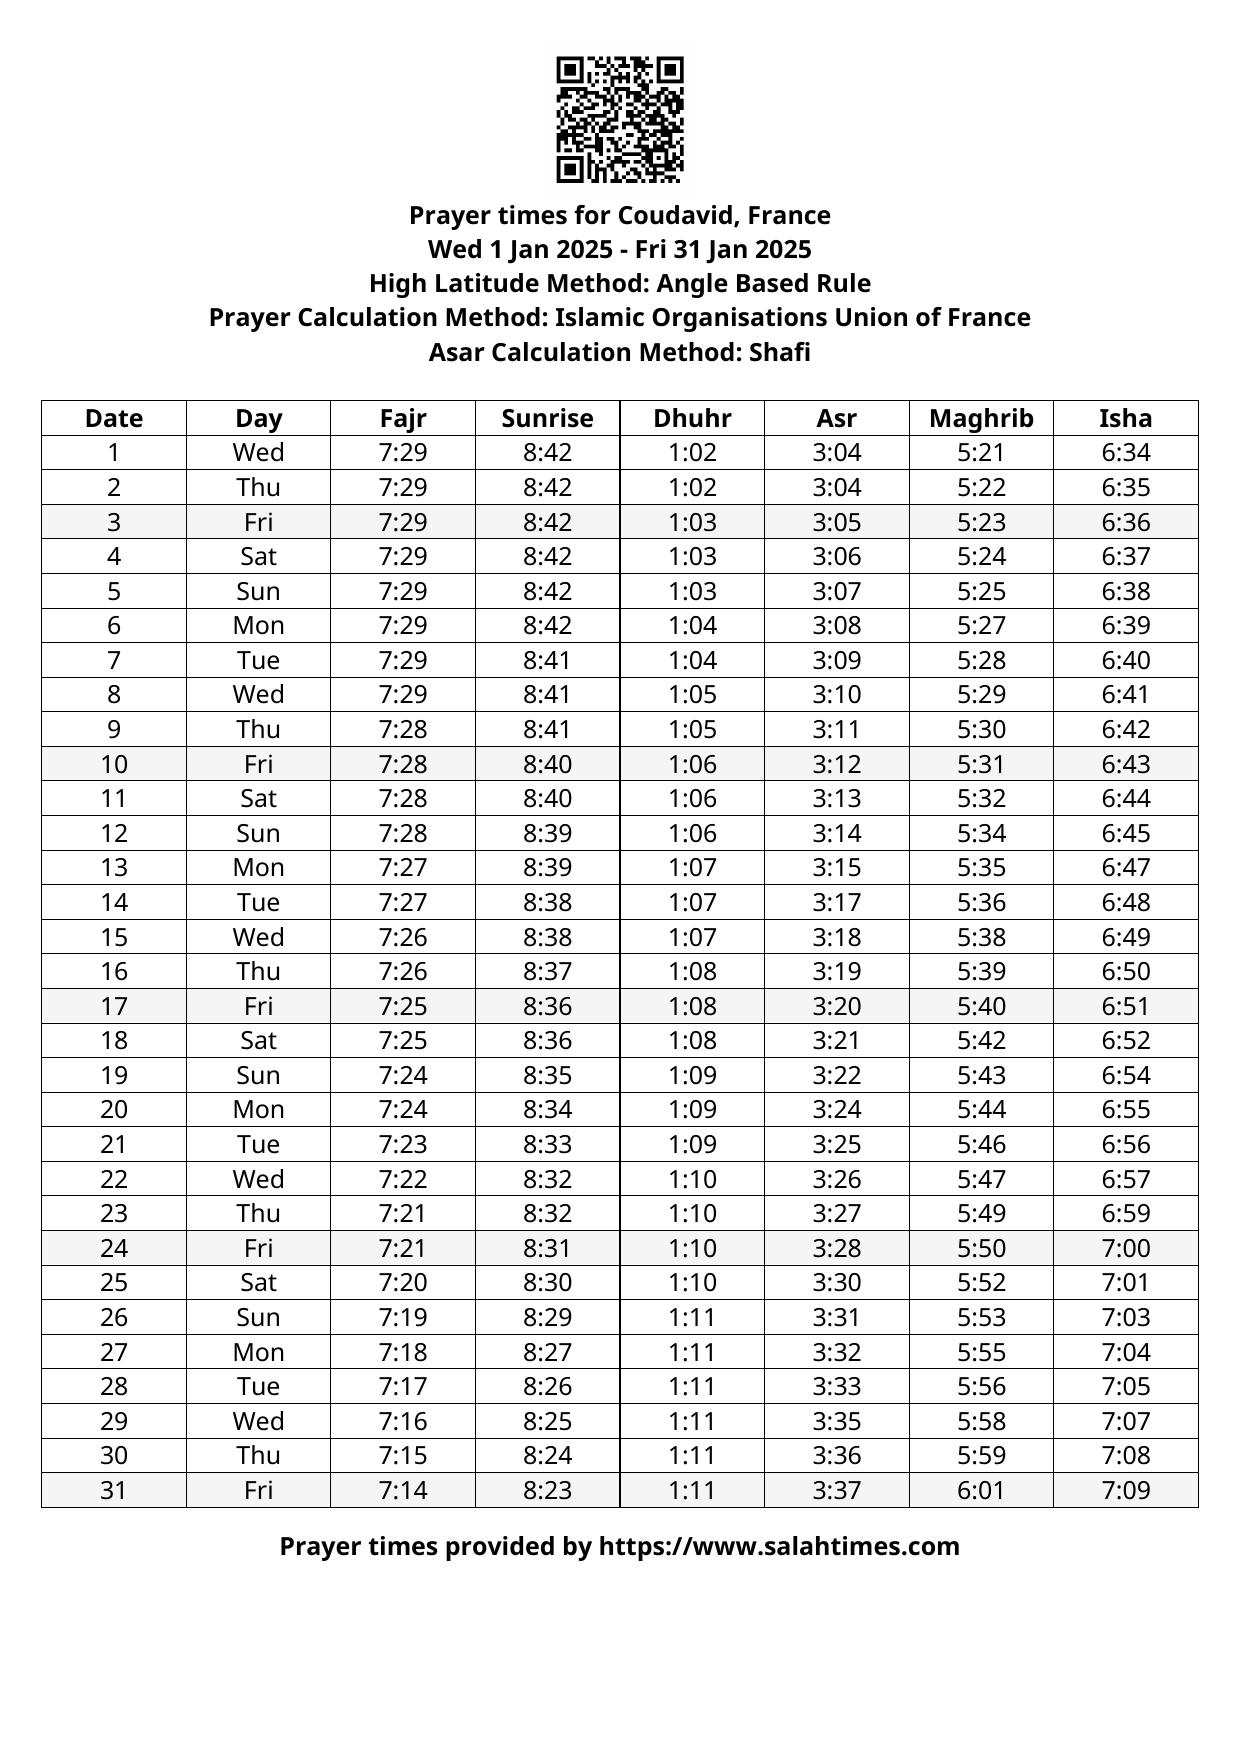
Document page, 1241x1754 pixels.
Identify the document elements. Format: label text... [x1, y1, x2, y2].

table_cell Sat [187, 1266, 330, 1299]
table_cell 8:42 [476, 539, 619, 573]
table_cell 6:52 [1054, 1024, 1198, 1057]
table_cell 19 [42, 1058, 186, 1092]
table_cell 6:36 [1054, 505, 1198, 538]
table_cell 2 [42, 470, 186, 504]
table_cell 1:06 [621, 747, 764, 780]
table_cell 8:42 [476, 436, 619, 469]
table_cell 5:47 [910, 1162, 1053, 1195]
table_cell 6:44 [1054, 781, 1198, 815]
table_cell 3:24 [765, 1093, 909, 1126]
table_cell Mon [187, 851, 330, 884]
table_cell 7 [42, 643, 186, 677]
table_cell 8:41 [476, 712, 619, 746]
table_cell 25 [42, 1266, 186, 1299]
table_cell 5:43 [910, 1058, 1053, 1092]
table_cell 5:42 [910, 1024, 1053, 1057]
table_cell 10 [42, 747, 186, 780]
table_cell 3:13 [765, 781, 909, 815]
table_cell 3:17 [765, 885, 909, 919]
table_cell 8:38 [476, 920, 619, 953]
table_cell 3:22 [765, 1058, 909, 1092]
table_cell 1:10 [621, 1231, 764, 1264]
table_cell 9 [42, 712, 186, 746]
table_cell 6:45 [1054, 816, 1198, 849]
table_cell 3:11 [765, 712, 909, 746]
table_cell 6:54 [1054, 1058, 1198, 1092]
table_cell 1:11 [621, 1335, 764, 1368]
table_cell 3:26 [765, 1162, 909, 1195]
table_cell 1:07 [621, 885, 764, 919]
table_cell Tue [187, 643, 330, 677]
table_cell 7:08 [1054, 1439, 1198, 1472]
table_cell Thu [187, 712, 330, 746]
table_cell 3:06 [765, 539, 909, 573]
table_cell Sun [187, 1300, 330, 1334]
table_cell 3:15 [765, 851, 909, 884]
table_header Asr [765, 401, 909, 434]
table_cell 8:40 [476, 781, 619, 815]
table_cell 7:29 [331, 678, 475, 711]
text Prayer times for Coudavid, France [42, 198, 1198, 232]
table_cell 3:31 [765, 1300, 909, 1334]
table_cell 8:39 [476, 816, 619, 849]
table_header Sunrise [476, 401, 619, 434]
table_cell 6:39 [1054, 609, 1198, 642]
table_cell Tue [187, 885, 330, 919]
table_cell 5:53 [910, 1300, 1053, 1334]
text Prayer times provided by https://www.salahtimes.com [42, 1528, 1198, 1563]
table_cell 21 [42, 1127, 186, 1161]
table_cell 7:03 [1054, 1300, 1198, 1334]
table_cell 7:22 [331, 1162, 475, 1195]
table_cell 1:02 [621, 470, 764, 504]
table_cell Sat [187, 539, 330, 573]
table_cell 16 [42, 954, 186, 988]
table_cell 7:24 [331, 1093, 475, 1126]
table_cell Mon [187, 1335, 330, 1368]
table_cell 7:28 [331, 747, 475, 780]
table_cell 3:21 [765, 1024, 909, 1057]
table_cell 3:09 [765, 643, 909, 677]
table_cell Thu [187, 1439, 330, 1472]
table_cell 18 [42, 1024, 186, 1057]
table_cell 1:08 [621, 989, 764, 1022]
table_cell Sat [187, 781, 330, 815]
table_cell 8:39 [476, 851, 619, 884]
text Asar Calculation Method: Shafi [42, 334, 1198, 368]
table_cell 7:07 [1054, 1404, 1198, 1437]
table_cell 5:34 [910, 816, 1053, 849]
table_cell 3:33 [765, 1369, 909, 1403]
table_cell 5:58 [910, 1404, 1053, 1437]
table_cell 5:50 [910, 1231, 1053, 1264]
table_cell 6:57 [1054, 1162, 1198, 1195]
table_cell 1:11 [621, 1404, 764, 1437]
table_cell Wed [187, 436, 330, 469]
table_cell 7:14 [331, 1473, 475, 1507]
table_cell Mon [187, 609, 330, 642]
table_cell 14 [42, 885, 186, 919]
table_cell 6:40 [1054, 643, 1198, 677]
text High Latitude Method: Angle Based Rule [42, 266, 1198, 300]
table_cell 7:29 [331, 505, 475, 538]
table_cell 8:32 [476, 1196, 619, 1230]
table_cell 3:18 [765, 920, 909, 953]
table_cell 5:29 [910, 678, 1053, 711]
table_cell 8:41 [476, 643, 619, 677]
table_cell 6:42 [1054, 712, 1198, 746]
table_cell 6:01 [910, 1473, 1053, 1507]
table_cell 7:27 [331, 851, 475, 884]
table_cell 1:11 [621, 1369, 764, 1403]
table_cell 7:28 [331, 712, 475, 746]
table_cell 7:09 [1054, 1473, 1198, 1507]
table_header Dhuhr [621, 401, 764, 434]
table_cell 8:33 [476, 1127, 619, 1161]
table_cell 5:56 [910, 1369, 1053, 1403]
table_cell 3:25 [765, 1127, 909, 1161]
table_cell 5:49 [910, 1196, 1053, 1230]
table_cell 7:26 [331, 920, 475, 953]
table_cell 1:11 [621, 1300, 764, 1334]
table_cell 1:10 [621, 1162, 764, 1195]
table_cell 5:28 [910, 643, 1053, 677]
table_cell 12 [42, 816, 186, 849]
table_cell 7:27 [331, 885, 475, 919]
table_cell 11 [42, 781, 186, 815]
table_cell Fri [187, 1473, 330, 1507]
table_cell 5:36 [910, 885, 1053, 919]
table_cell 6:51 [1054, 989, 1198, 1022]
table_cell 8:23 [476, 1473, 619, 1507]
table_cell 7:28 [331, 781, 475, 815]
table_cell 6:41 [1054, 678, 1198, 711]
table_cell 8:24 [476, 1439, 619, 1472]
table_cell 5:30 [910, 712, 1053, 746]
table_cell 29 [42, 1404, 186, 1437]
table_cell 1:09 [621, 1093, 764, 1126]
table_cell 8:26 [476, 1369, 619, 1403]
table_cell Wed [187, 678, 330, 711]
table_cell 3:28 [765, 1231, 909, 1264]
table_cell 7:16 [331, 1404, 475, 1437]
table_cell 6:48 [1054, 885, 1198, 919]
table_cell 5:21 [910, 436, 1053, 469]
table_cell 23 [42, 1196, 186, 1230]
table_cell 3:14 [765, 816, 909, 849]
table_cell 5:27 [910, 609, 1053, 642]
table_cell 17 [42, 989, 186, 1022]
table_cell Tue [187, 1369, 330, 1403]
table_cell 1:06 [621, 816, 764, 849]
table_cell 1:07 [621, 920, 764, 953]
table_cell 1:11 [621, 1473, 764, 1507]
table_cell 5:25 [910, 574, 1053, 607]
table_cell 1:03 [621, 539, 764, 573]
table_cell 5:23 [910, 505, 1053, 538]
table_cell 7:29 [331, 436, 475, 469]
table_cell Tue [187, 1127, 330, 1161]
table_cell 7:26 [331, 954, 475, 988]
picture [542, 41, 699, 198]
table_cell 7:00 [1054, 1231, 1198, 1264]
table_cell 5:39 [910, 954, 1053, 988]
table_cell 5:59 [910, 1439, 1053, 1472]
table_cell 5:24 [910, 539, 1053, 573]
table_cell 7:01 [1054, 1266, 1198, 1299]
table_cell 5:35 [910, 851, 1053, 884]
table_cell 8:42 [476, 574, 619, 607]
table_cell 6:50 [1054, 954, 1198, 988]
table_cell 8:34 [476, 1093, 619, 1126]
table_cell 8:41 [476, 678, 619, 711]
table_cell 7:05 [1054, 1369, 1198, 1403]
table_cell 31 [42, 1473, 186, 1507]
table_cell 5:46 [910, 1127, 1053, 1161]
table_cell 7:20 [331, 1266, 475, 1299]
table_cell 6:55 [1054, 1093, 1198, 1126]
table_cell Thu [187, 1196, 330, 1230]
table_header Day [187, 401, 330, 434]
table_cell 8:42 [476, 470, 619, 504]
table_cell 7:21 [331, 1231, 475, 1264]
table_cell 3:10 [765, 678, 909, 711]
table_cell 5:22 [910, 470, 1053, 504]
table_cell 5 [42, 574, 186, 607]
table_cell 1:08 [621, 1024, 764, 1057]
table_cell 6:38 [1054, 574, 1198, 607]
text Prayer Calculation Method: Islamic Organisations Union of France [42, 300, 1198, 334]
table_cell 13 [42, 851, 186, 884]
table_cell 28 [42, 1369, 186, 1403]
table_cell Thu [187, 470, 330, 504]
table_cell 5:40 [910, 989, 1053, 1022]
text Wed 1 Jan 2025 - Fri 31 Jan 2025 [42, 232, 1198, 266]
table_cell 7:23 [331, 1127, 475, 1161]
table_cell 3:05 [765, 505, 909, 538]
table_cell Fri [187, 1231, 330, 1264]
table_cell 3:36 [765, 1439, 909, 1472]
table_cell 7:21 [331, 1196, 475, 1230]
table_cell 6:43 [1054, 747, 1198, 780]
table_cell 7:29 [331, 539, 475, 573]
table_cell 20 [42, 1093, 186, 1126]
table_cell 1:03 [621, 574, 764, 607]
table_cell 3:30 [765, 1266, 909, 1299]
table_cell 8:42 [476, 609, 619, 642]
table_cell 7:15 [331, 1439, 475, 1472]
table_cell 7:18 [331, 1335, 475, 1368]
table_cell 1 [42, 436, 186, 469]
table_cell 7:24 [331, 1058, 475, 1092]
table_cell 7:04 [1054, 1335, 1198, 1368]
table_cell Thu [187, 954, 330, 988]
table_cell 1:10 [621, 1266, 764, 1299]
table_cell 1:06 [621, 781, 764, 815]
table_cell 3:27 [765, 1196, 909, 1230]
table_cell 7:29 [331, 609, 475, 642]
table_cell 8:35 [476, 1058, 619, 1092]
table_cell Fri [187, 505, 330, 538]
table_cell 3:32 [765, 1335, 909, 1368]
table_cell 8:37 [476, 954, 619, 988]
table_cell 6:56 [1054, 1127, 1198, 1161]
table_cell 8:31 [476, 1231, 619, 1264]
table_cell 27 [42, 1335, 186, 1368]
table_cell 7:29 [331, 470, 475, 504]
table_cell 1:03 [621, 505, 764, 538]
table_cell 1:04 [621, 609, 764, 642]
table_cell Fri [187, 747, 330, 780]
table_cell 4 [42, 539, 186, 573]
table_cell 3:04 [765, 470, 909, 504]
table_cell 7:25 [331, 989, 475, 1022]
table_cell 8 [42, 678, 186, 711]
table_cell 6:35 [1054, 470, 1198, 504]
table_cell 22 [42, 1162, 186, 1195]
table_cell 15 [42, 920, 186, 953]
table_cell 7:17 [331, 1369, 475, 1403]
table_cell 6 [42, 609, 186, 642]
table_cell 1:07 [621, 851, 764, 884]
table_cell 7:19 [331, 1300, 475, 1334]
table_cell 24 [42, 1231, 186, 1264]
table_cell 3:12 [765, 747, 909, 780]
table_cell 7:29 [331, 574, 475, 607]
table_cell 3:35 [765, 1404, 909, 1437]
table_cell 26 [42, 1300, 186, 1334]
table_cell 3:19 [765, 954, 909, 988]
table_cell 1:09 [621, 1058, 764, 1092]
table_cell 1:05 [621, 712, 764, 746]
table_cell Fri [187, 989, 330, 1022]
table_cell 3:08 [765, 609, 909, 642]
table_cell Sun [187, 816, 330, 849]
table_cell 1:05 [621, 678, 764, 711]
table_cell 3 [42, 505, 186, 538]
table_cell Wed [187, 1162, 330, 1195]
table_cell 1:02 [621, 436, 764, 469]
table_header Maghrib [910, 401, 1053, 434]
table_cell 3:20 [765, 989, 909, 1022]
table_cell 1:09 [621, 1127, 764, 1161]
table_cell 5:52 [910, 1266, 1053, 1299]
table_cell 8:36 [476, 1024, 619, 1057]
table_cell Sun [187, 1058, 330, 1092]
table_cell Sat [187, 1024, 330, 1057]
table_cell 6:59 [1054, 1196, 1198, 1230]
table_cell Wed [187, 1404, 330, 1437]
table_cell 5:44 [910, 1093, 1053, 1126]
table_cell Mon [187, 1093, 330, 1126]
table_cell Wed [187, 920, 330, 953]
table_cell 8:38 [476, 885, 619, 919]
table_cell 8:42 [476, 505, 619, 538]
table_cell 5:31 [910, 747, 1053, 780]
table_cell 7:28 [331, 816, 475, 849]
table_header Isha [1054, 401, 1198, 434]
table_cell 30 [42, 1439, 186, 1472]
table_cell 8:32 [476, 1162, 619, 1195]
table_cell 1:10 [621, 1196, 764, 1230]
table_header Date [42, 401, 186, 434]
table_header Fajr [331, 401, 475, 434]
table_cell 8:25 [476, 1404, 619, 1437]
table_cell 6:37 [1054, 539, 1198, 573]
table_cell 7:25 [331, 1024, 475, 1057]
table_cell 6:47 [1054, 851, 1198, 884]
table_cell 8:27 [476, 1335, 619, 1368]
table_cell 5:38 [910, 920, 1053, 953]
table_cell 6:49 [1054, 920, 1198, 953]
table_cell 7:29 [331, 643, 475, 677]
table_cell 3:37 [765, 1473, 909, 1507]
table_cell 8:30 [476, 1266, 619, 1299]
table_cell 6:34 [1054, 436, 1198, 469]
table_cell 5:55 [910, 1335, 1053, 1368]
table_cell 1:11 [621, 1439, 764, 1472]
table_cell 8:40 [476, 747, 619, 780]
table_cell 1:04 [621, 643, 764, 677]
table_cell 8:36 [476, 989, 619, 1022]
table_cell 3:04 [765, 436, 909, 469]
table_cell Sun [187, 574, 330, 607]
table_cell 1:08 [621, 954, 764, 988]
table_cell 5:32 [910, 781, 1053, 815]
table_cell 8:29 [476, 1300, 619, 1334]
table_cell 3:07 [765, 574, 909, 607]
